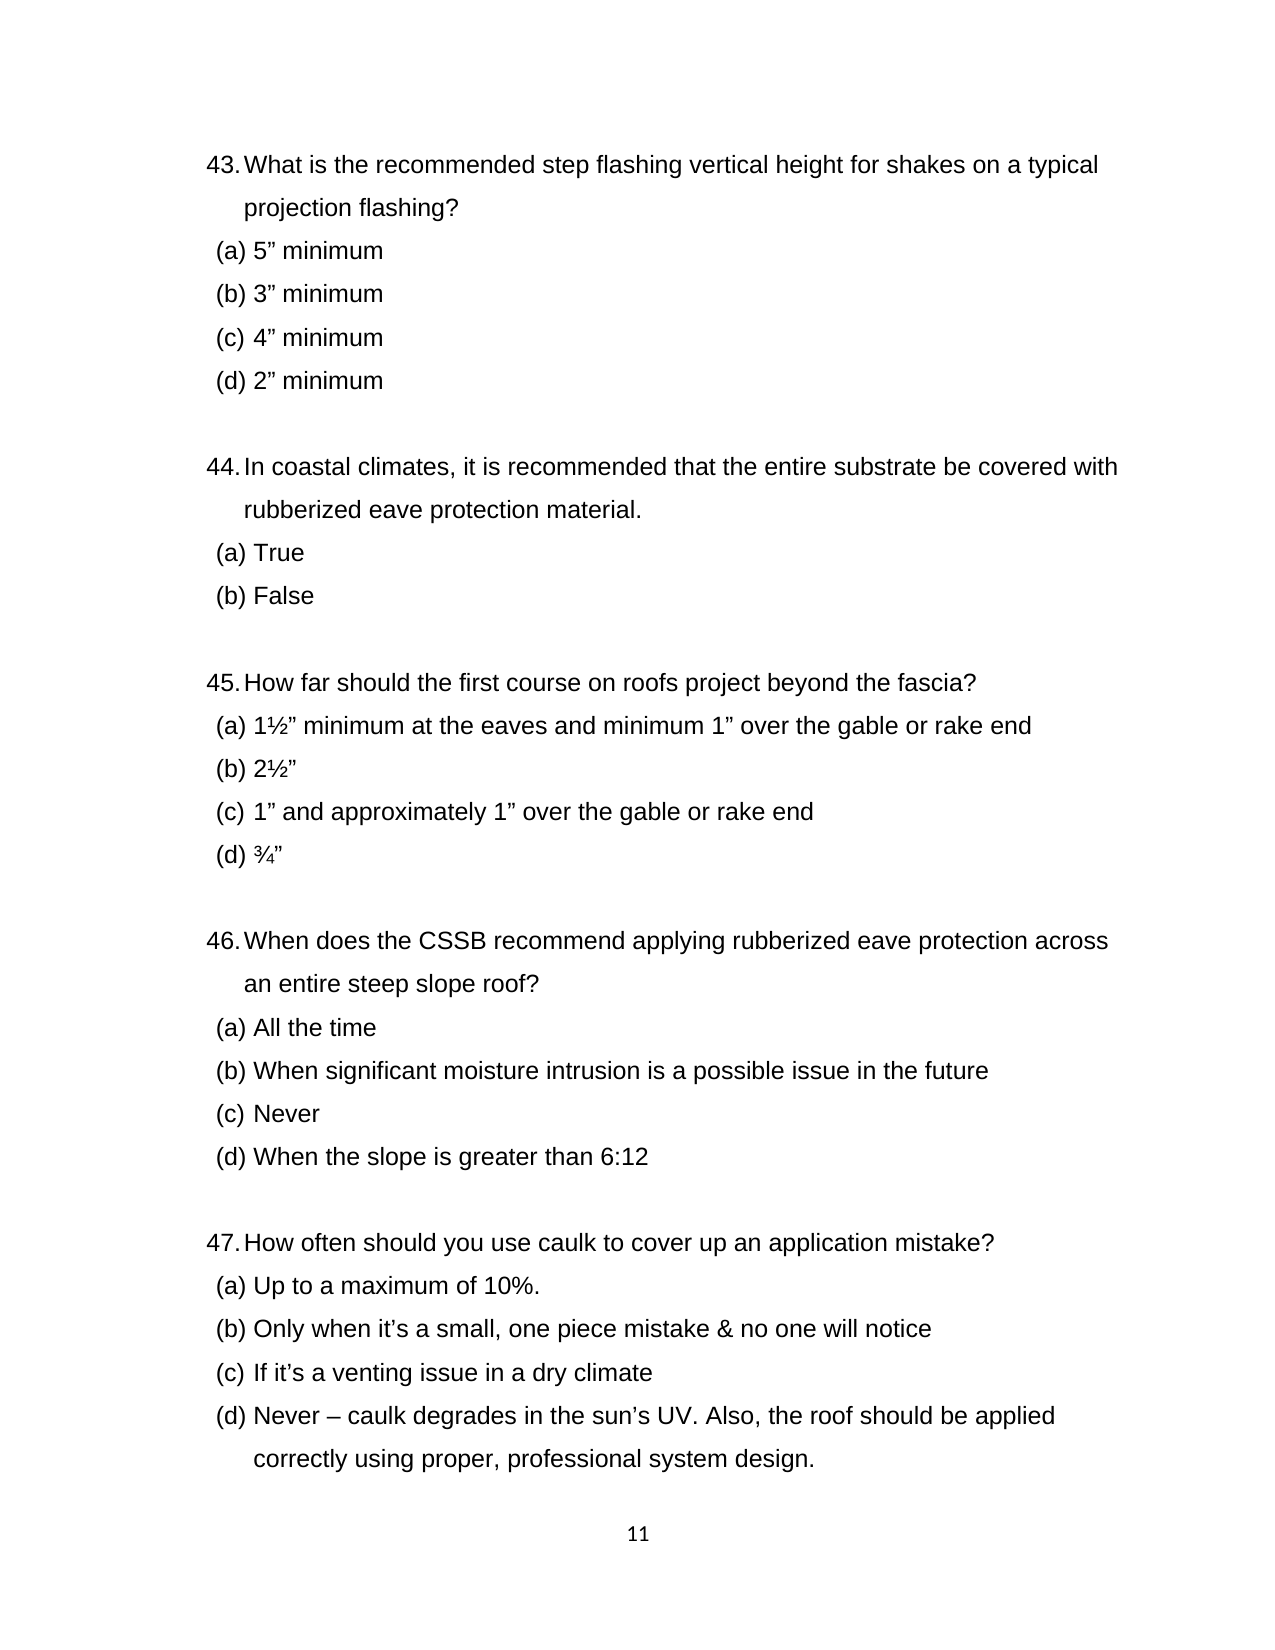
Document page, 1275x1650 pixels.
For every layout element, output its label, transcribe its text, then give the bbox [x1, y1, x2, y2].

list In coastal climates, it is recommended that the entire substrate be covered with rubberized eave protection material. [206, 452, 1125, 524]
list 2½” [216, 754, 1125, 782]
list 4” minimum [216, 322, 1125, 351]
list How far should the first course on roofs project beyond the fascia? [206, 667, 1125, 696]
list Never – caulk degrades in the sun’s UV. Also, the roof should be applied correctly using proper, professional system design. [216, 1401, 1125, 1472]
list True [216, 538, 1125, 567]
list When significant moisture intrusion is a possible issue in the future [216, 1056, 1125, 1084]
list Up to a maximum of 10%. [216, 1271, 1125, 1300]
list 3” minimum [216, 279, 1125, 308]
list 2” minimum [216, 366, 1125, 394]
list 1” and approximately 1” over the gable or rake end [216, 797, 1125, 826]
list ¾” [216, 840, 1125, 869]
list How often should you use caulk to cover up an application mistake? [206, 1228, 1125, 1257]
list When the slope is greater than 6:12 [216, 1142, 1125, 1171]
list If it’s a venting issue in a dry climate [216, 1357, 1125, 1386]
list Never [216, 1099, 1125, 1127]
list What is the recommended step flashing vertical height for shakes on a typical projection flashing? [206, 150, 1125, 222]
list 1½” minimum at the eaves and minimum 1” over the gable or rake end [216, 711, 1125, 739]
list False [216, 581, 1125, 610]
list All the time [216, 1012, 1125, 1041]
list 5” minimum [216, 236, 1125, 265]
list Only when it’s a small, one piece mistake & no one will notice [216, 1314, 1125, 1343]
list When does the CSSB recommend applying rubberized eave protection across an entire steep slope roof? [206, 926, 1125, 998]
